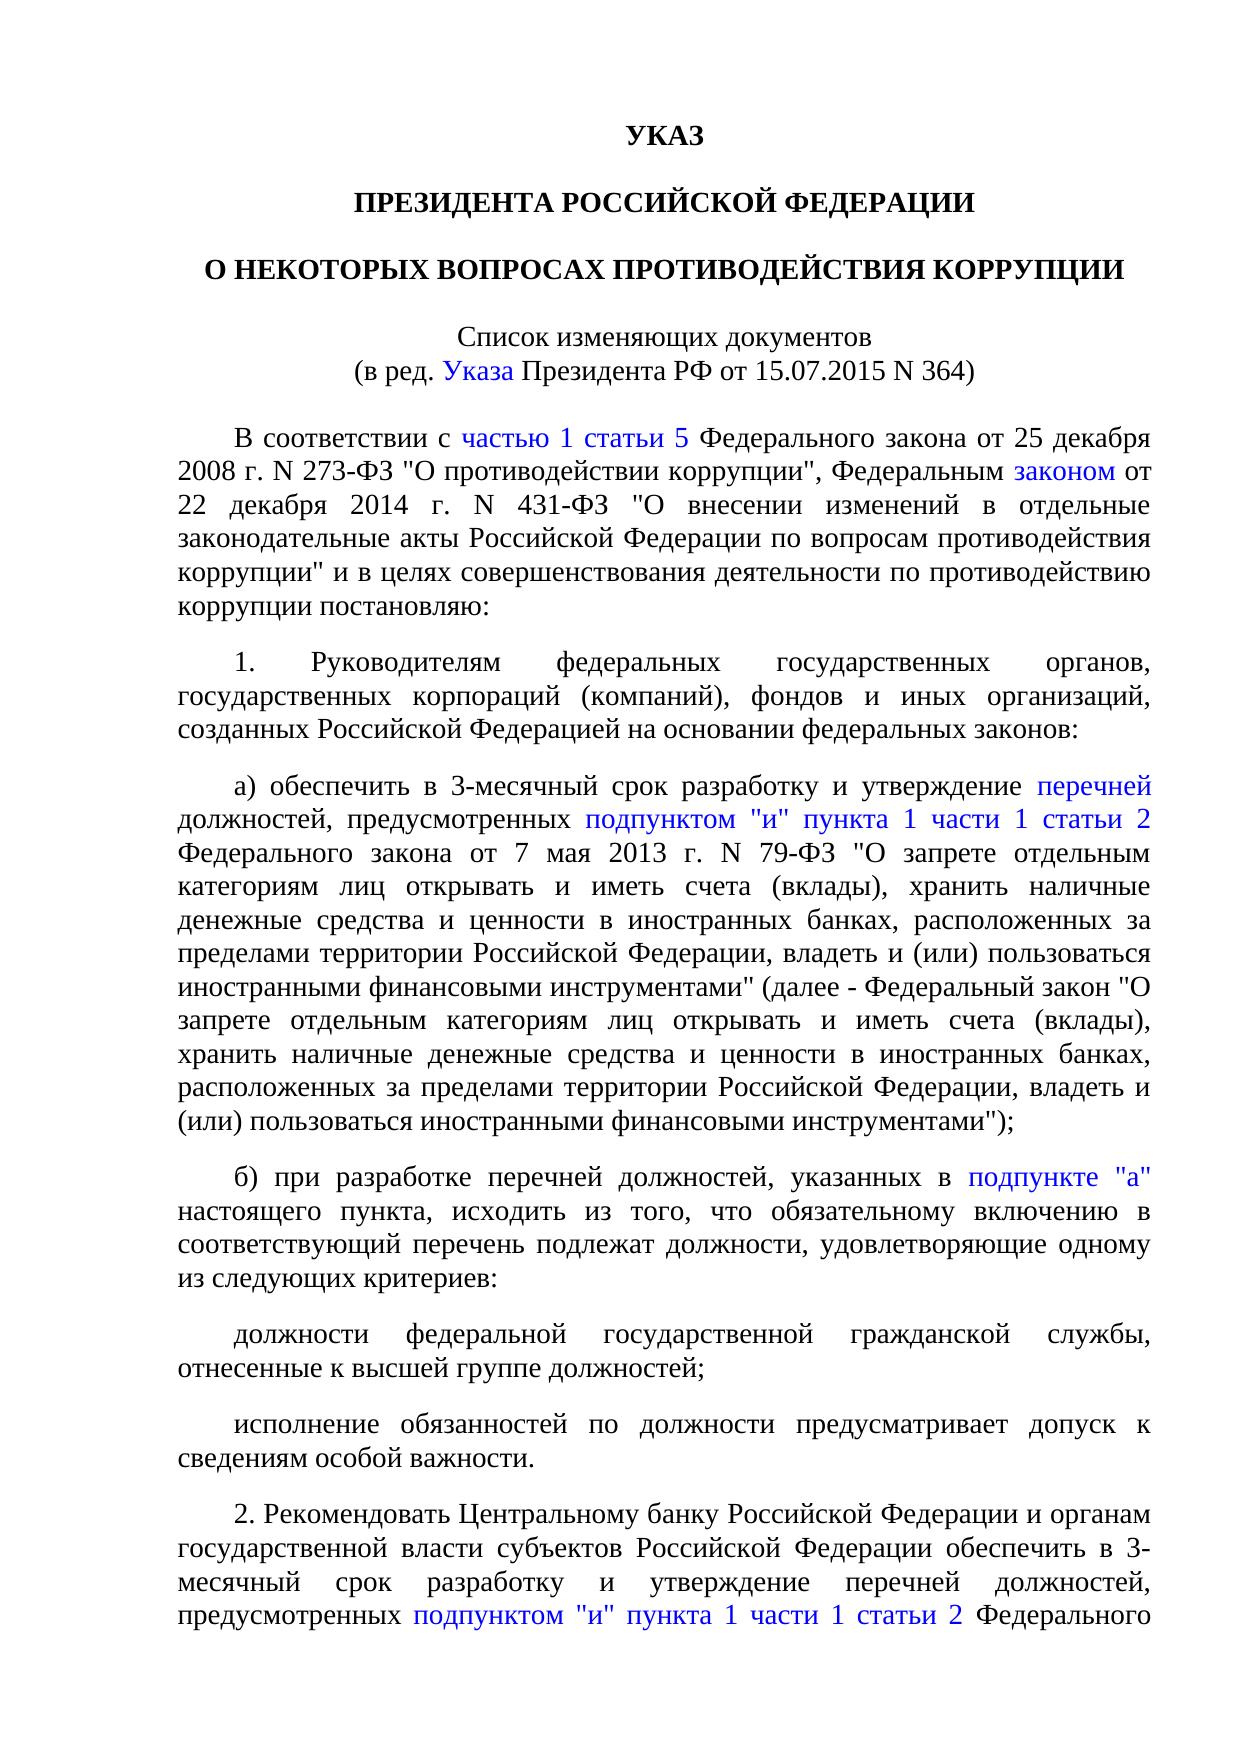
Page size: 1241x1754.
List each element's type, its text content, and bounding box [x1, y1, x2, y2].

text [177, 1497, 1152, 1631]
text 1. Руководителям федеральных государственных органов, государственных корпораций (компаний), фондов и иных организаций, созданных Российской Федерацией на основании федеральных законов: [177, 644, 1152, 745]
text должности федеральной государственной гражданской службы, отнесенные к высшей группе должностей; [177, 1317, 1152, 1384]
title УКАЗ [177, 118, 1152, 152]
text а) обеспечить в 3-месячный срок разработку и утверждение перечней должностей, предусмотренных подпунктом "и" пункта 1 части 1 статьи 2 Федерального закона от 7 мая 2013 г. N 79-ФЗ "О запрете отдельным категориям лиц открывать и иметь счета (вклады), хранить наличные денежные средства и ценности в иностранных банках, расположенных за пределами территории Российской Федерации, владеть и (или) пользоваться иностранными финансовыми инструментами" (далее - Федеральный закон "О запрете отдельным категориям лиц открывать и иметь счета (вклады), хранить наличные денежные средства и ценности в иностранных банках, расположенных за пределами территории Российской Федерации, владеть и (или) пользоваться иностранными финансовыми инструментами"); [177, 768, 1152, 1137]
text исполнение обязанностей по должности предусматривает допуск к сведениям особой важности. [177, 1407, 1152, 1474]
title ПРЕЗИДЕНТА РОССИЙСКОЙ ФЕДЕРАЦИИ [177, 185, 1152, 219]
text Список изменяющих документов [177, 319, 1152, 353]
title О НЕКОТОРЫХ ВОПРОСАХ ПРОТИВОДЕЙСТВИЯ КОРРУПЦИИ [177, 252, 1152, 286]
text В соответствии с частью 1 статьи 5 Федерального закона от 25 декабря 2008 г. N 273-ФЗ "О противодействии коррупции", Федеральным законом от 22 декабря 2014 г. N 431-ФЗ "О внесении изменений в отдельные законодательные акты Российской Федерации по вопросам противодействия коррупции" и в целях совершенствования деятельности по противодействию коррупции постановляю: [177, 420, 1152, 621]
text б) при разработке перечней должностей, указанных в подпункте "а" настоящего пункта, исходить из того, что обязательному включению в соответствующий перечень подлежат должности, удовлетворяющие одному из следующих критериев: [177, 1159, 1152, 1294]
text (в ред. Указа Президента РФ от 15.07.2015 N 364) [177, 353, 1152, 386]
